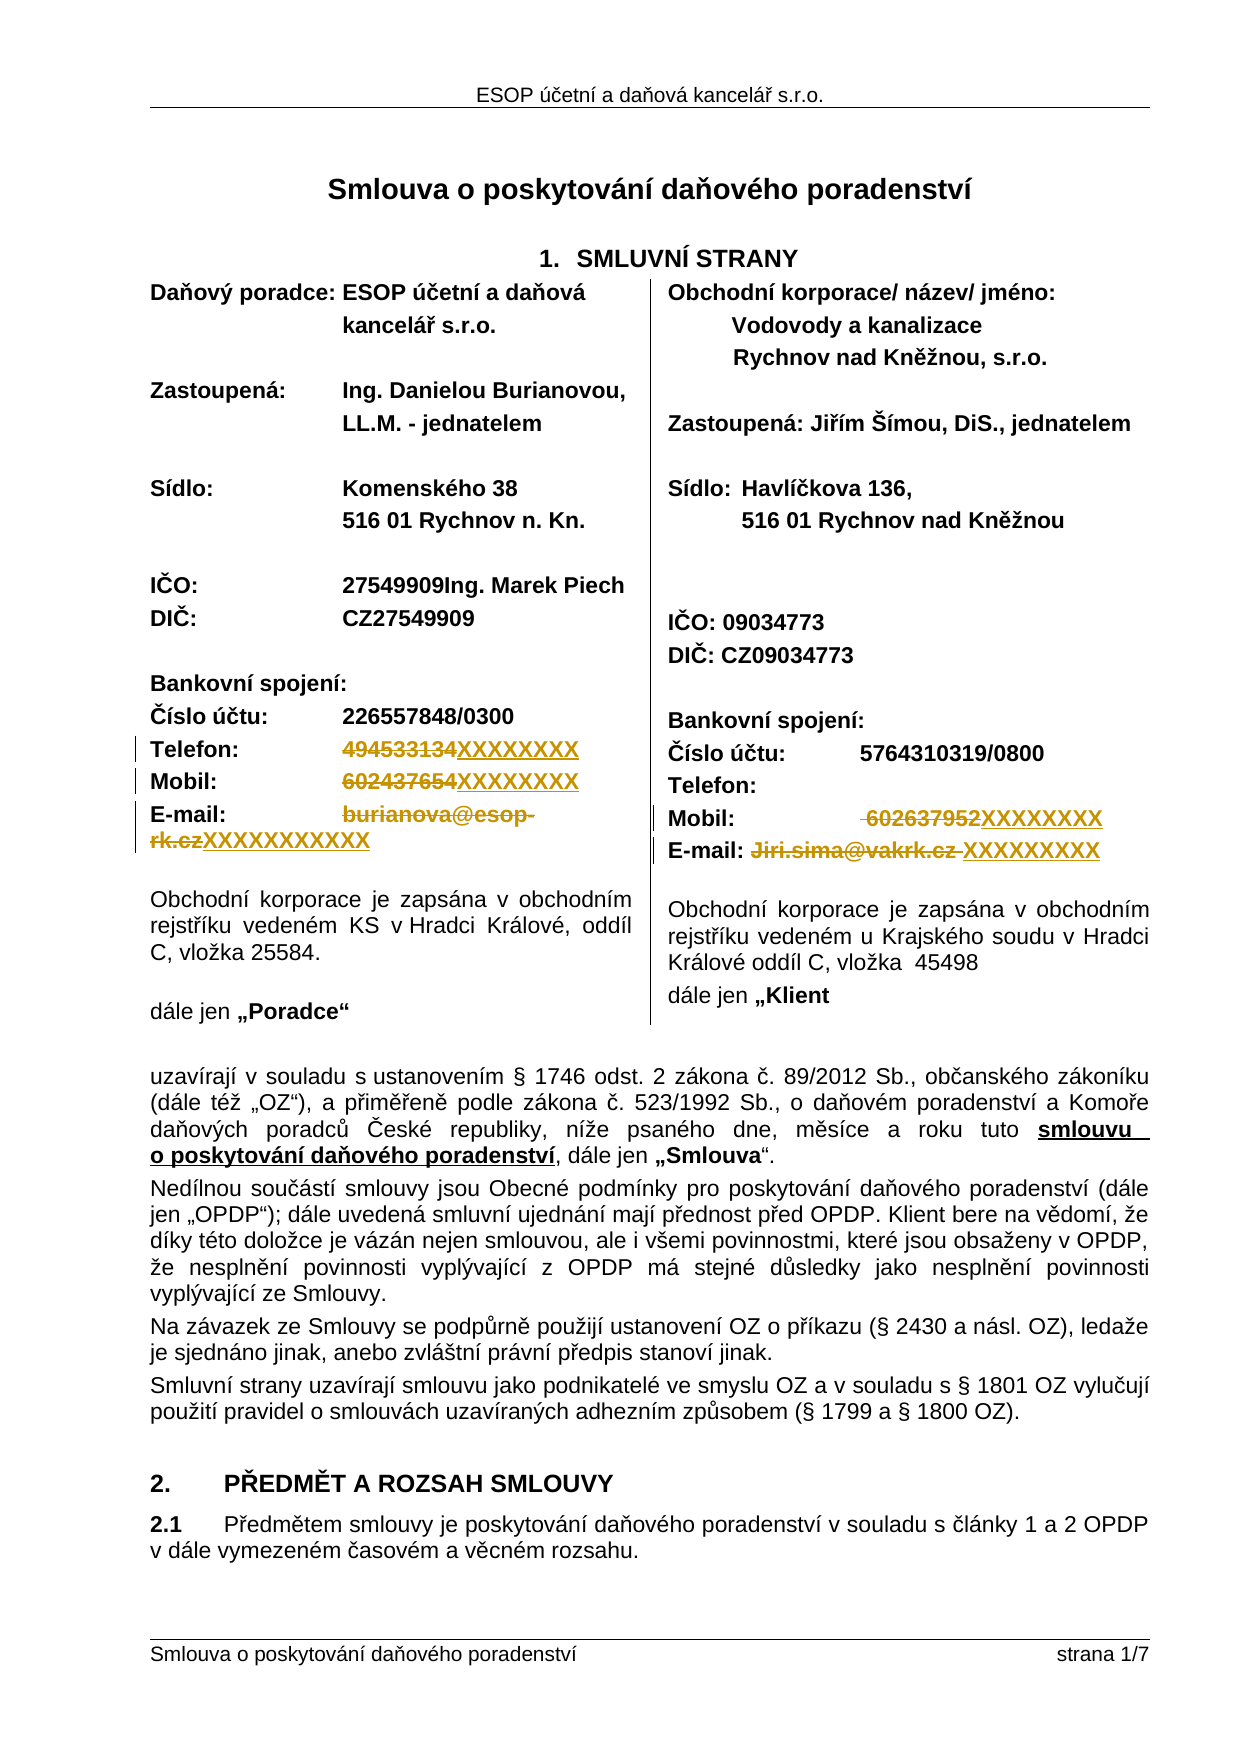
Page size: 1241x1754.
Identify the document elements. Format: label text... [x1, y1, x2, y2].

text dále jen „Klient [668, 982, 1150, 1008]
text Zastoupená: Jiřím Šímou, DiS., jednatelem [668, 409, 1150, 436]
text Obchodní korporace je zapsána v obchodním rejstříku vedeném u Krajského soudu v Hradci Králové oddíl C, vložka 45498 [668, 896, 1150, 975]
text Obchodní korporace je zapsána v obchodním rejstříku vedeném KS v Hradci Králové, oddíl C, vložka 25584. [150, 886, 632, 965]
text Sídlo: Komenského 38 [150, 475, 632, 501]
text IČO: 09034773 [668, 609, 1150, 635]
text Bankovní spojení: [150, 670, 632, 697]
text Telefon: [668, 772, 1150, 798]
text IČO: 27549909 [150, 572, 632, 599]
text Obchodní korporace/ název/ jméno: [668, 279, 1150, 305]
subtitle Smlouva o poskytování daňového poradenství [150, 172, 1150, 205]
text Zastoupená: Ing. Danielou Burianovou, [150, 377, 632, 403]
text Číslo účtu: 226557848/0300 [150, 703, 632, 729]
text Smluvní strany uzavírají smlouvu jako podnikatelé ve smyslu OZ a v souladu s § 1801 OZ vylučují použití pravidel o smlouvách uzavíraných adhezním způsobem (§ 1799 a § 1800 OZ). [150, 1372, 1150, 1424]
text Sídlo: Havlíčkova 136, [668, 475, 1150, 501]
text Vodovody a kanalizace [668, 312, 1066, 338]
list Předmětem smlouvy je poskytování daňového poradenství v souladu s články 1 a 2 OPDP v dále vymezeném časovém a věcném rozsahu. [150, 1511, 1150, 1563]
text kancelář s.r.o. [150, 312, 632, 338]
text Rychnov nad Kněžnou, s.r.o. [727, 344, 1066, 371]
text DIČ: CZ09034773 [668, 642, 1150, 668]
text LL.M. - jednatelem [150, 409, 632, 436]
text Daňový poradce: ESOP účetní a daňová [150, 279, 632, 305]
subtitle SMLUVNÍ Strany [187, 244, 1150, 273]
text 516 01 Rychnov n. Kn. [150, 507, 632, 534]
text Mobil: [668, 805, 1150, 831]
text Bankovní spojení: [668, 707, 1150, 733]
text Číslo účtu: 5764310319/0800 [668, 739, 1150, 766]
text Telefon: [150, 736, 632, 762]
text dále jen „Poradce“ [150, 998, 632, 1024]
text Na závazek ze Smlouvy se podpůrně použijí ustanovení OZ o příkazu (§ 2430 a násl. OZ), ledaže je sjednáno jinak, anebo zvláštní právní předpis stanoví jinak. [150, 1313, 1150, 1365]
text Mobil: [150, 768, 632, 794]
text DIČ: CZ27549909 [150, 605, 632, 631]
text 516 01 Rychnov nad Kněžnou [668, 507, 1150, 534]
text uzavírají v souladu s ustanovením § 1746 odst. 2 zákona č. 89/2012 Sb., občanského zákoníku (dále též „OZ“), a přiměřeně podle zákona č. 523/1992 Sb., o daňovém poradenství a Komoře daňových poradců České republiky, níže psaného dne, měsíce a roku tuto smlouvu o poskytování daňového poradenství, dále jen „Smlouva“. [150, 1063, 1150, 1168]
text E-mail: [668, 837, 1150, 864]
subtitle PŘEDMĚT A ROZSAH SMLOUVY [150, 1469, 1150, 1498]
text Nedílnou součástí smlouvy jsou Obecné podmínky pro poskytování daňového poradenství (dále jen „OPDP“); dále uvedená smluvní ujednání mají přednost před OPDP. Klient bere na vědomí, že díky této doložce je vázán nejen smlouvou, ale i všemi povinnostmi, které jsou obsaženy v OPDP, že nesplnění povinnosti vyplývající z OPDP má stejné důsledky jako nesplnění povinnosti vyplývající ze Smlouvy. [150, 1174, 1150, 1306]
text E-mail: [150, 801, 632, 853]
